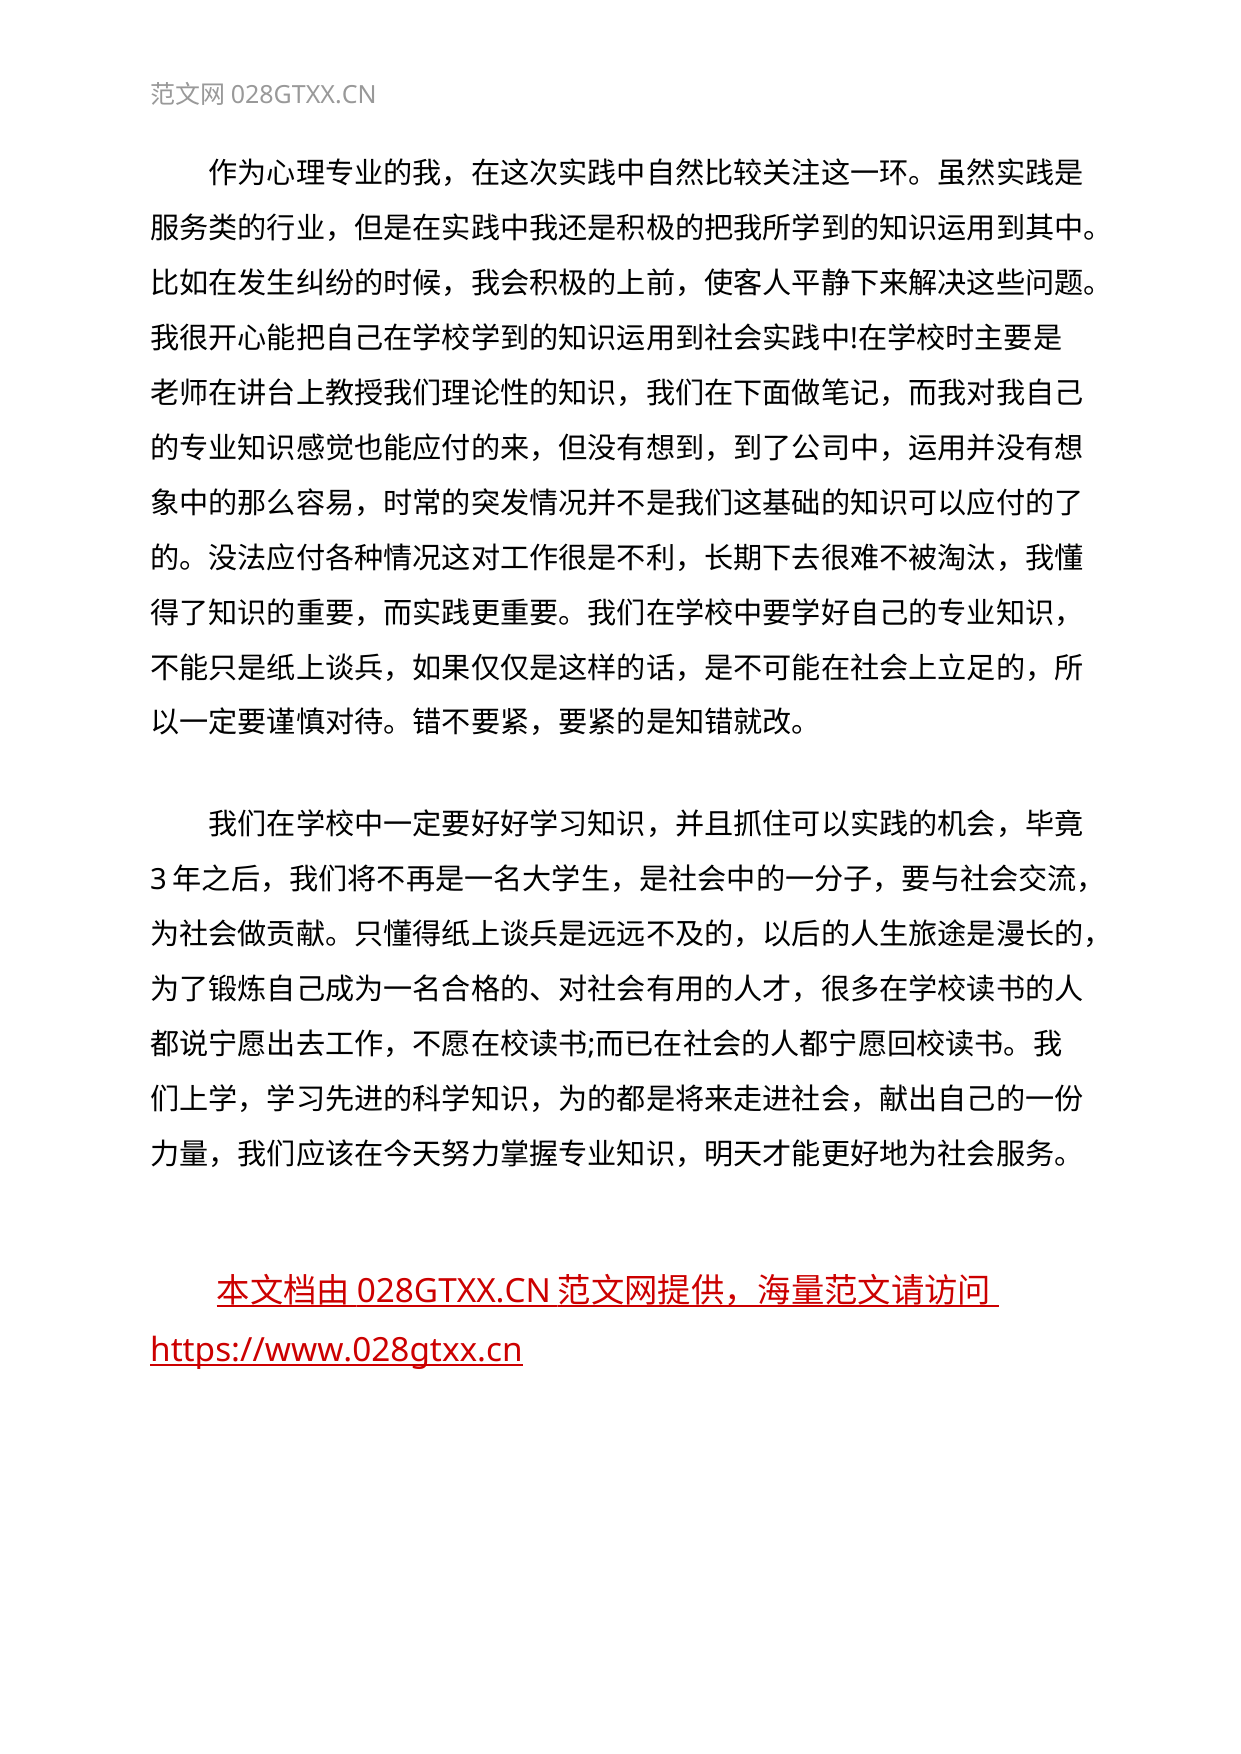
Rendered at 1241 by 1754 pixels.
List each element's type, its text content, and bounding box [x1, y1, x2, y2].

text 我们在学校中一定要好好学习知识，并且抓住可以实践的机会，毕竟3年之后，我们将不再是一名大学生，是社会中的一分子，要与社会交流，为社会做贡献。只懂得纸上谈兵是远远不及的，以后的人生旅途是漫长的，为了锻炼自己成为一名合格的、对社会有用的人才，很多在学校读书的人都说宁愿出去工作，不愿在校读书;而已在社会的人都宁愿回校读书。我们上学，学习先进的科学知识，为的都是将来走进社会，献出自己的一份力量，我们应该在今天努力掌握专业知识，明天才能更好地为社会服务。 [150, 801, 1090, 1173]
text 本文档由028GTXX.CN范文网提供，海量范文请访问 https://www.028gtxx.cn [150, 1263, 1090, 1371]
text 作为心理专业的我，在这次实践中自然比较关注这一环。虽然实践是服务类的行业，但是在实践中我还是积极的把我所学到的知识运用到其中。比如在发生纠纷的时候，我会积极的上前，使客人平静下来解决这些问题。我很开心能把自己在学校学到的知识运用到社会实践中!在学校时主要是老师在讲台上教授我们理论性的知识，我们在下面做笔记，而我对我自己的专业知识感觉也能应付的来，但没有想到，到了公司中，运用并没有想象中的那么容易，时常的突发情况并不是我们这基础的知识可以应付的了的。没法应付各种情况这对工作很是不利，长期下去很难不被淘汰，我懂得了知识的重要，而实践更重要。我们在学校中要学好自己的专业知识，不能只是纸上谈兵，如果仅仅是这样的话，是不可能在社会上立足的，所以一定要谨慎对待。错不要紧，要紧的是知错就改。 [150, 150, 1090, 741]
